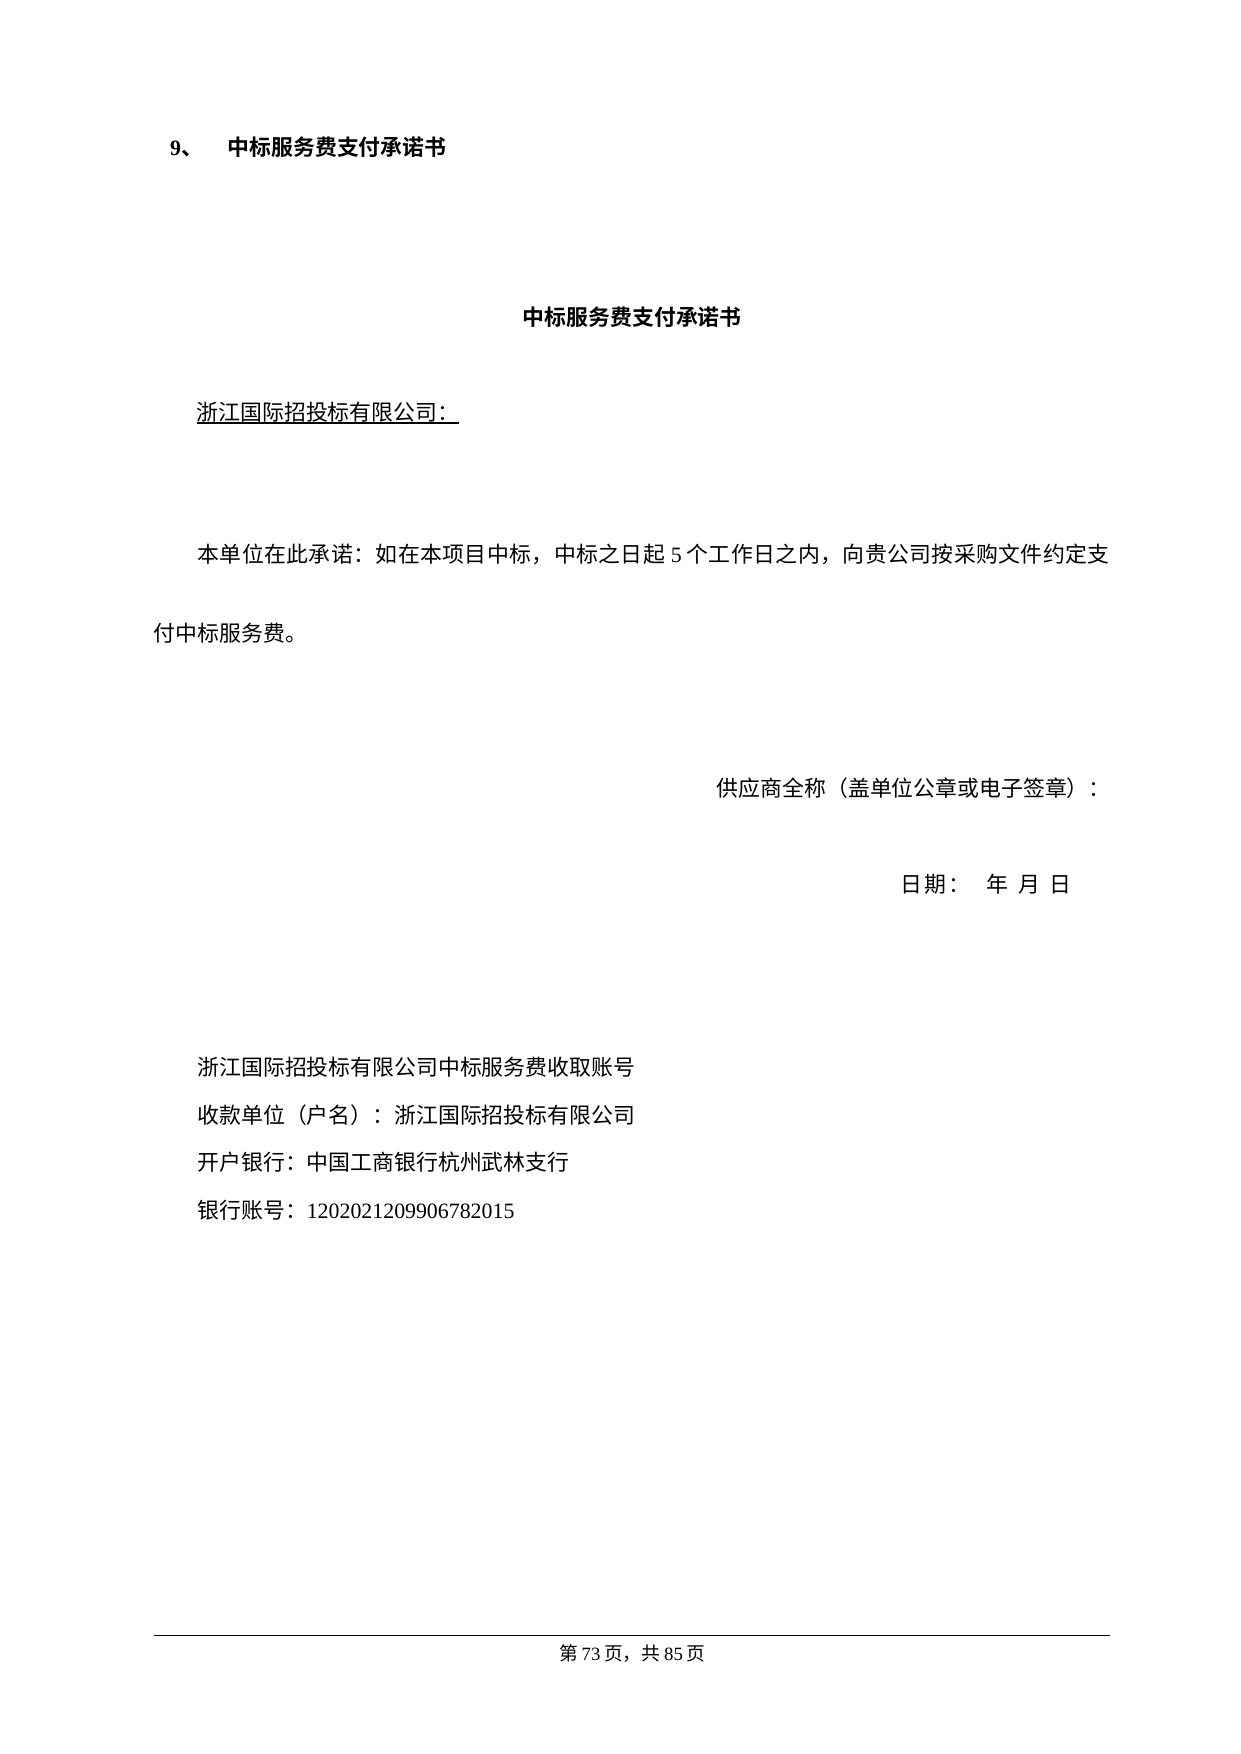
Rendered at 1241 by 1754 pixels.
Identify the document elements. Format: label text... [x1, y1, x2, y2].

subtitle 本单位在此承诺：如在本项目中标，中标之日起5个工作日之内，向贵公司按采购文件约定支付中标服务费。 [153, 537, 1110, 648]
text 浙江国际招投标有限公司中标服务费收取账号 [153, 1050, 1110, 1082]
text 中标服务费支付承诺书 [153, 300, 1110, 332]
text 日期： 年 月 日 [153, 867, 1071, 899]
text 9、 中标服务费支付承诺书 [153, 130, 1110, 162]
text 供应商全称（盖单位公章或电子签章）： [153, 771, 1110, 803]
text 银行账号：1202021209906782015 [153, 1193, 1110, 1224]
text 收款单位（户名）：浙江国际招投标有限公司 [153, 1098, 1110, 1129]
text 开户银行：中国工商银行杭州武林支行 [153, 1145, 1110, 1177]
subtitle 浙江国际招投标有限公司： [153, 395, 1110, 427]
